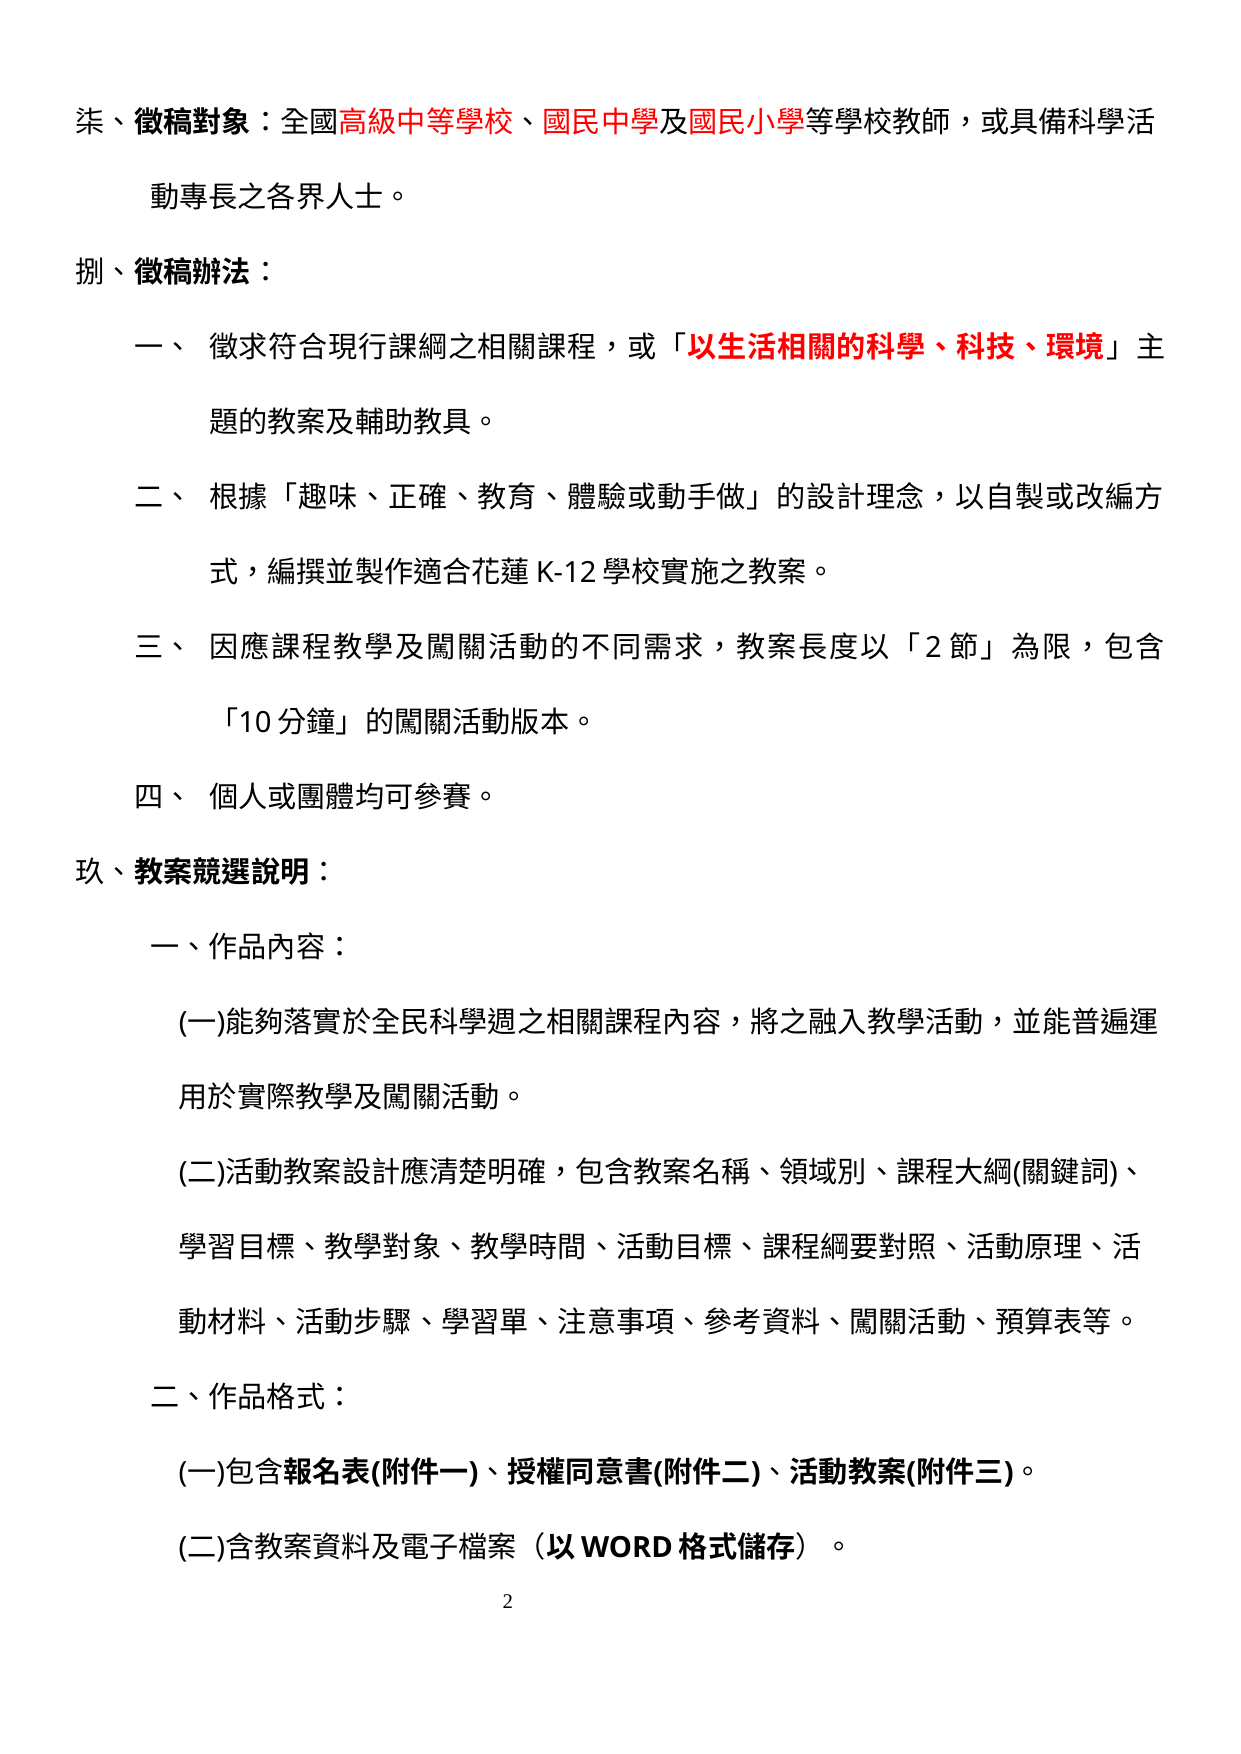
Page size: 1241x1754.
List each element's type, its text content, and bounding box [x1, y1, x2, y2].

list 教案競選說明： [75, 832, 1165, 907]
list 二、作品格式： [150, 1357, 1165, 1432]
list 根據「趣味、正確、教育、體驗或動手做」的設計理念，以自製或改編方式，編撰並製作適合花蓮K-12學校實施之教案。 [134, 457, 1165, 607]
list 因應課程教學及闖關活動的不同需求，教案長度以「2節」為限，包含「10分鐘」的闖關活動版本。 [134, 607, 1165, 757]
list (一)能夠落實於全民科學週之相關課程內容，將之融入教學活動，並能普遍運用於實際教學及闖關活動。 [178, 982, 1165, 1132]
list (一)包含報名表(附件一)、授權同意書(附件二)、活動教案(附件三)。 [178, 1432, 1165, 1507]
list 徵稿對象：全國高級中等學校、國民中學及國民小學等學校教師，或具備科學活動專長之各界人士。 [75, 82, 1165, 232]
list (二)含教案資料及電子檔案（以WORD格式儲存）。 [178, 1507, 1165, 1582]
list 徵求符合現行課綱之相關課程，或「以生活相關的科學、科技、環境」主題的教案及輔助教具。 [134, 307, 1165, 457]
list (二)活動教案設計應清楚明確，包含教案名稱、領域別、課程大綱(關鍵詞)、學習目標、教學對象、教學時間、活動目標、課程綱要對照、活動原理、活動材料、活動步驟、學習單、注意事項、參考資料、闖關活動、預算表等。 [178, 1132, 1165, 1357]
list 個人或團體均可參賽。 [134, 757, 1165, 832]
list 徵稿辦法： [75, 232, 1165, 307]
list 一、作品內容： [150, 907, 1165, 982]
